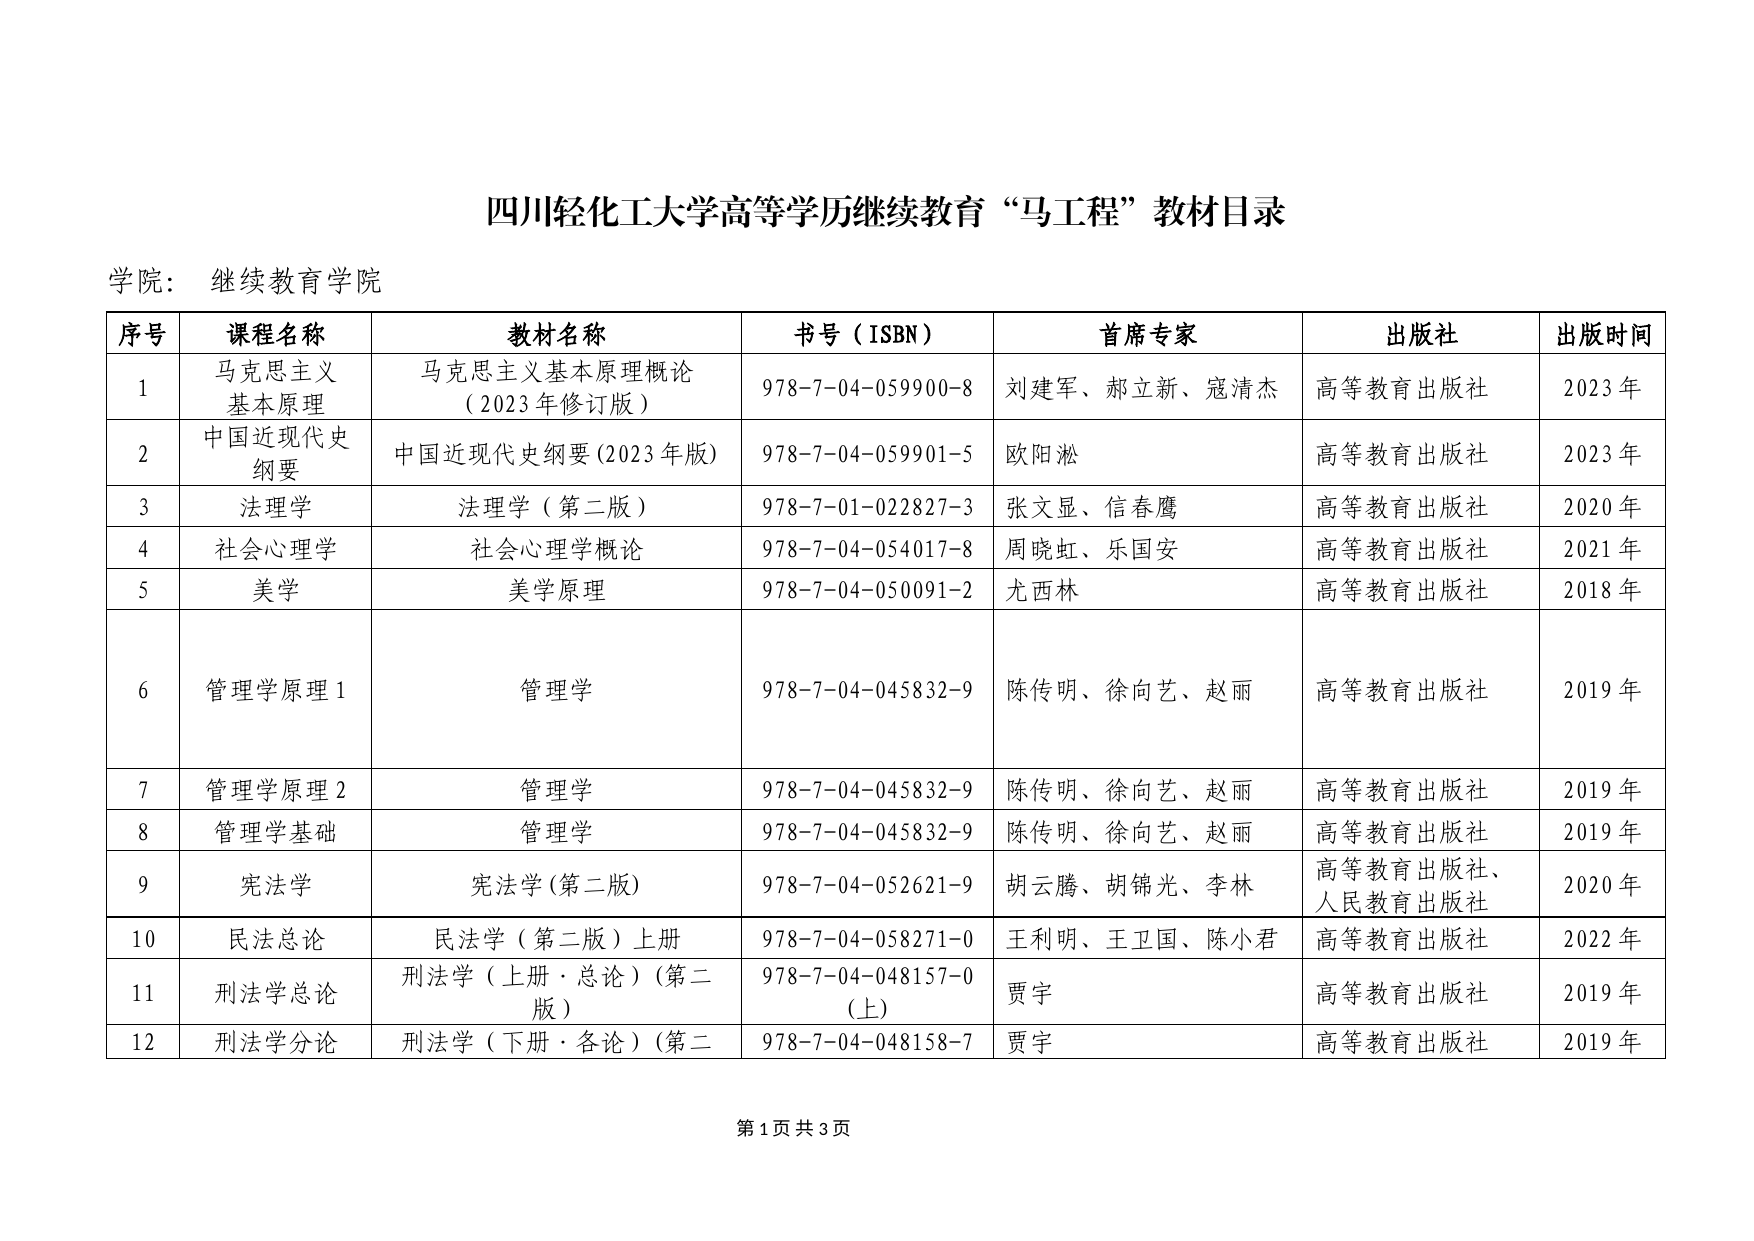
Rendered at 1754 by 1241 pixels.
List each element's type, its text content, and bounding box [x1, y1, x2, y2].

text 四川轻化工大学高等学历继续教育“马工程”教材目录 [106, 181, 1665, 246]
table_cell 美学 [180, 569, 371, 609]
table_cell 中国近现代史纲要(2023年版) [372, 420, 741, 485]
table_cell 978-7-04-058271-0 [742, 918, 993, 958]
table_cell 978-7-04-045832-9 [742, 810, 993, 850]
table_cell 978-7-04-052621-9 [742, 851, 993, 916]
table_cell 3 [107, 486, 179, 526]
table_cell 978-7-04-054017-8 [742, 527, 993, 567]
table_cell 7 [107, 769, 179, 809]
table_cell 管理学原理2 [180, 769, 371, 809]
table_cell 4 [107, 527, 179, 567]
table_cell 刑法学（下册·各论）(第二版） [372, 1025, 741, 1058]
table_cell 管理学原理1 [180, 610, 371, 768]
table_cell 978-7-04-059900-8 [742, 354, 993, 419]
table_cell 刘建军、郝立新、寇清杰 [994, 354, 1302, 419]
table_cell 宪法学(第二版) [372, 851, 741, 916]
table_cell 张文显、信春鹰 [994, 486, 1302, 526]
table_cell 刑法学总论 [180, 959, 371, 1024]
table_cell 978-7-04-045832-9 [742, 769, 993, 809]
table_cell 刑法学分论 [180, 1025, 371, 1058]
table_cell 周晓虹、乐国安 [994, 527, 1302, 567]
table_cell 高等教育出版社 [1303, 610, 1539, 768]
table_cell 2019年 [1540, 810, 1665, 850]
table_cell 胡云腾、胡锦光、李林 [994, 851, 1302, 916]
table_cell 高等教育出版社、人民教育出版社 [1303, 851, 1539, 916]
table_cell 陈传明、徐向艺、赵丽 [994, 810, 1302, 850]
table_cell 10 [107, 918, 179, 958]
table_cell 978-7-04-050091-2 [742, 569, 993, 609]
table_cell 2019年 [1540, 769, 1665, 809]
table_cell 2023年 [1540, 420, 1665, 485]
table_header 教材名称 [372, 313, 741, 353]
table_cell 王利明、王卫国、陈小君 [994, 918, 1302, 958]
table_cell 法理学 [180, 486, 371, 526]
table_cell 高等教育出版社 [1303, 959, 1539, 1024]
table_cell 2019年 [1540, 1025, 1665, 1058]
table_cell 社会心理学 [180, 527, 371, 567]
table_cell 马克思主义 基本原理 [180, 354, 371, 419]
table_cell 管理学基础 [180, 810, 371, 850]
table_cell 欧阳淞 [994, 420, 1302, 485]
table_cell 高等教育出版社 [1303, 769, 1539, 809]
table_cell 11 [107, 959, 179, 1024]
table_cell 2019年 [1540, 610, 1665, 768]
table_cell 高等教育出版社 [1303, 486, 1539, 526]
table_cell 高等教育出版社 [1303, 918, 1539, 958]
table_cell 12 [107, 1025, 179, 1058]
table_cell 978-7-04-045832-9 [742, 610, 993, 768]
table_cell 2020年 [1540, 851, 1665, 916]
table_cell 贾宇 [994, 959, 1302, 1024]
table_cell 民法总论 [180, 918, 371, 958]
table_cell 2022年 [1540, 918, 1665, 958]
table_cell 2021年 [1540, 527, 1665, 567]
table_cell 高等教育出版社 [1303, 810, 1539, 850]
table_cell 6 [107, 610, 179, 768]
table_header 课程名称 [180, 313, 371, 353]
table_cell 刑法学（上册·总论）(第二版） [372, 959, 741, 1024]
table_cell 尤西林 [994, 569, 1302, 609]
table_cell 2018年 [1540, 569, 1665, 609]
table_cell 2020年 [1540, 486, 1665, 526]
table_cell 管理学 [372, 810, 741, 850]
table_cell 陈传明、徐向艺、赵丽 [994, 769, 1302, 809]
text 学院： 继续教育学院 [106, 246, 1665, 311]
table_cell 贾宇 [994, 1025, 1302, 1058]
table_header 序号 [107, 313, 179, 353]
table_cell 宪法学 [180, 851, 371, 916]
table_cell 2019年 [1540, 959, 1665, 1024]
table_cell 高等教育出版社 [1303, 354, 1539, 419]
table_cell 高等教育出版社 [1303, 1025, 1539, 1058]
table_header 出版社 [1303, 313, 1539, 353]
table_cell 法理学（第二版） [372, 486, 741, 526]
table_header 首席专家 [994, 313, 1302, 353]
table_cell 陈传明、徐向艺、赵丽 [994, 610, 1302, 768]
table_cell 978-7-04-048157-0 (上) [742, 959, 993, 1024]
table_cell 中国近现代史纲要 [180, 420, 371, 485]
table_cell 管理学 [372, 769, 741, 809]
table_cell 978-7-04-059901-5 [742, 420, 993, 485]
table_cell 高等教育出版社 [1303, 420, 1539, 485]
table_cell 社会心理学概论 [372, 527, 741, 567]
table_header 书号（ISBN） [742, 313, 993, 353]
table_cell 5 [107, 569, 179, 609]
table_cell 美学原理 [372, 569, 741, 609]
table_cell 高等教育出版社 [1303, 527, 1539, 567]
table_cell 9 [107, 851, 179, 916]
table_cell 2 [107, 420, 179, 485]
table_cell 1 [107, 354, 179, 419]
table_header 出版时间 [1540, 313, 1665, 353]
table_cell 8 [107, 810, 179, 850]
table_cell 管理学 [372, 610, 741, 768]
table_cell 2023年 [1540, 354, 1665, 419]
table_cell 高等教育出版社 [1303, 569, 1539, 609]
table_cell 民法学（第二版）上册 [372, 918, 741, 958]
table_cell 978-7-01-022827-3 [742, 486, 993, 526]
table_cell 马克思主义基本原理概论（2023年修订版） [372, 354, 741, 419]
table_cell 978-7-04-048158-7 (下) [742, 1025, 993, 1058]
